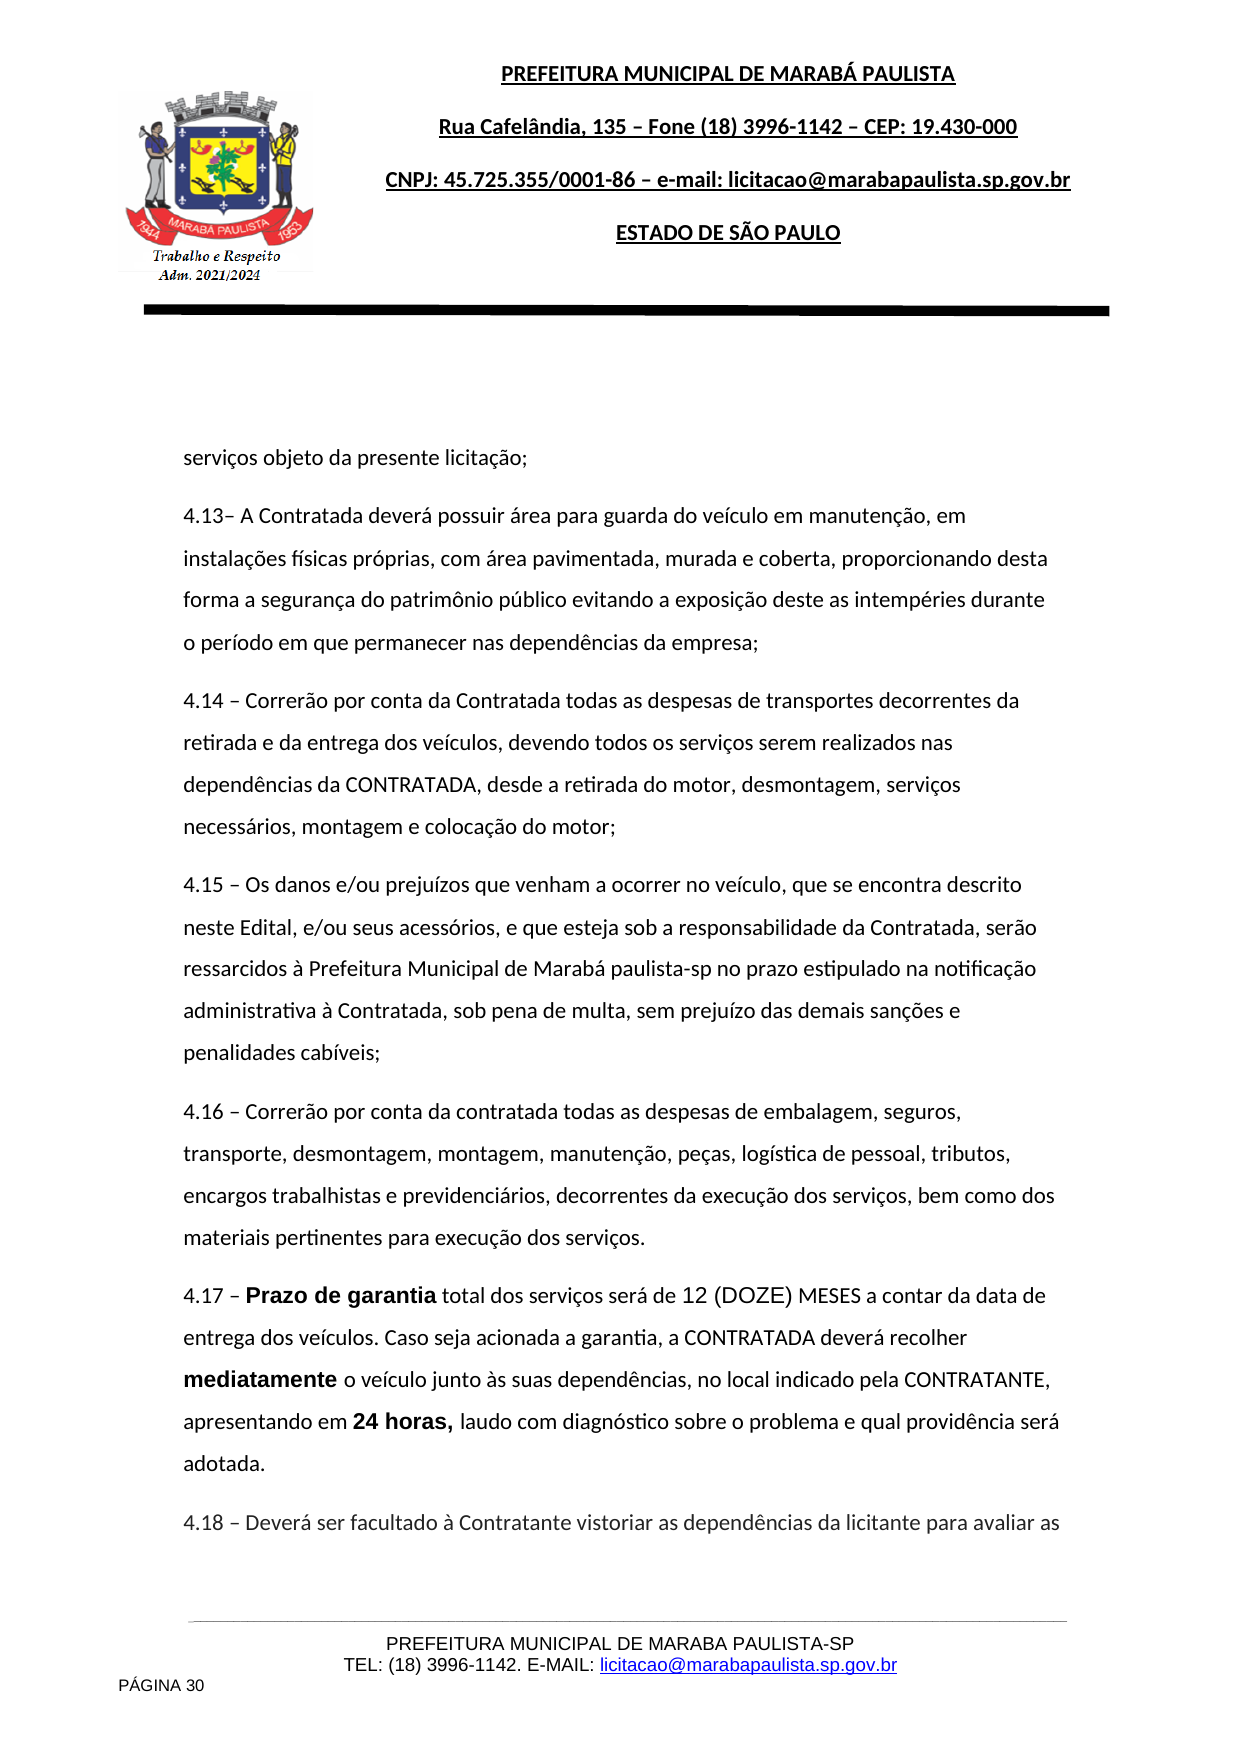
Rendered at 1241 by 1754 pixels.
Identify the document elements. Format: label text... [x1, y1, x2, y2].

picture [118, 91, 314, 287]
